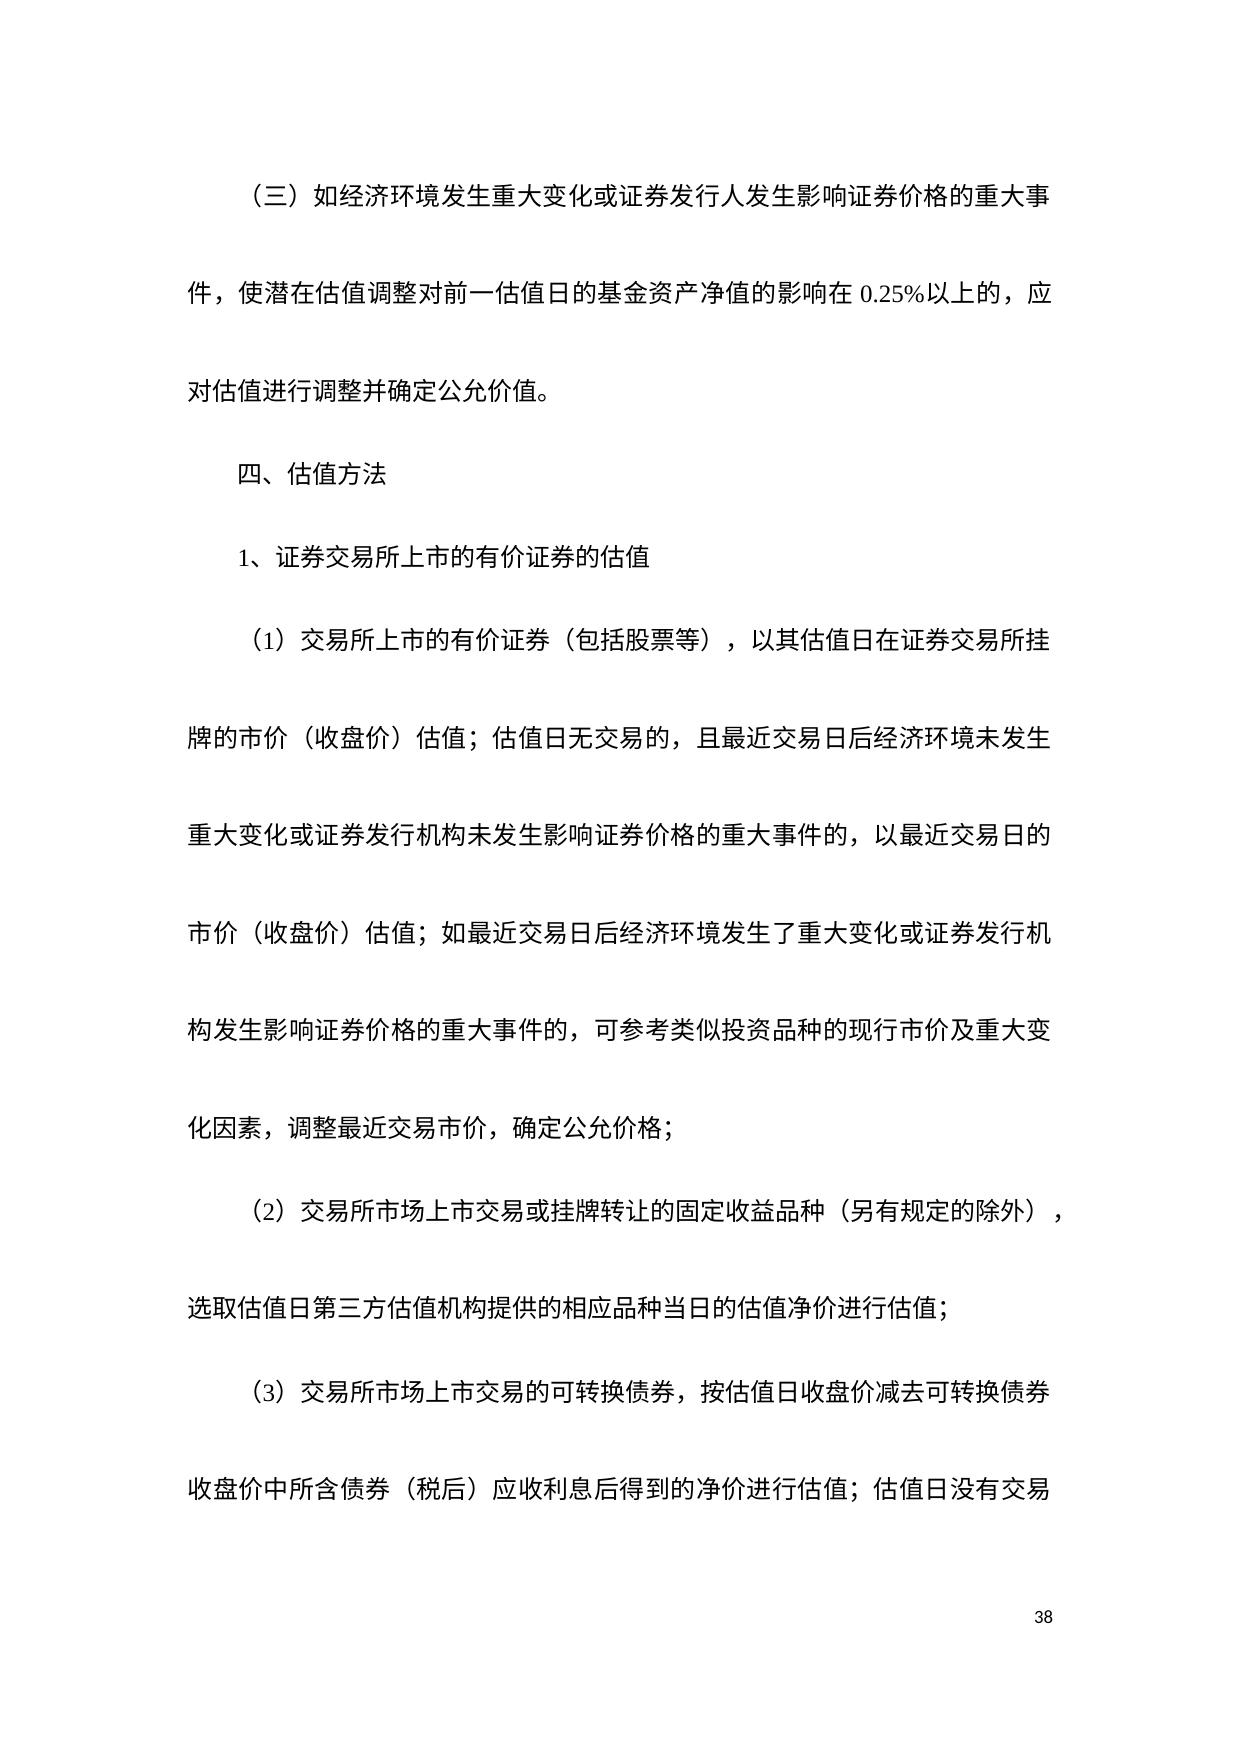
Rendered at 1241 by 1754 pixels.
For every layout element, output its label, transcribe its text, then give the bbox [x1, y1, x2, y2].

text （2）交易所市场上市交易或挂牌转让的固定收益品种（另有规定的除外），选取估值日第三方估值机构提供的相应品种当日的估值净价进行估值； [187, 1177, 1053, 1339]
text （1）交易所上市的有价证券（包括股票等），以其估值日在证券交易所挂牌的市价（收盘价）估值；估值日无交易的，且最近交易日后经济环境未发生重大变化或证券发行机构未发生影响证券价格的重大事件的，以最近交易日的市价（收盘价）估值；如最近交易日后经济环境发生了重大变化或证券发行机构发生影响证券价格的重大事件的，可参考类似投资品种的现行市价及重大变化因素，调整最近交易市价，确定公允价格； [187, 606, 1053, 1159]
text 1、证券交易所上市的有价证券的估值 [187, 523, 1053, 588]
text 四、估值方法 [187, 440, 1053, 505]
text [187, 1358, 1053, 1520]
text （三）如经济环境发生重大变化或证券发行人发生影响证券价格的重大事件，使潜在估值调整对前一估值日的基金资产净值的影响在0.25%以上的，应对估值进行调整并确定公允价值。 [187, 162, 1053, 422]
